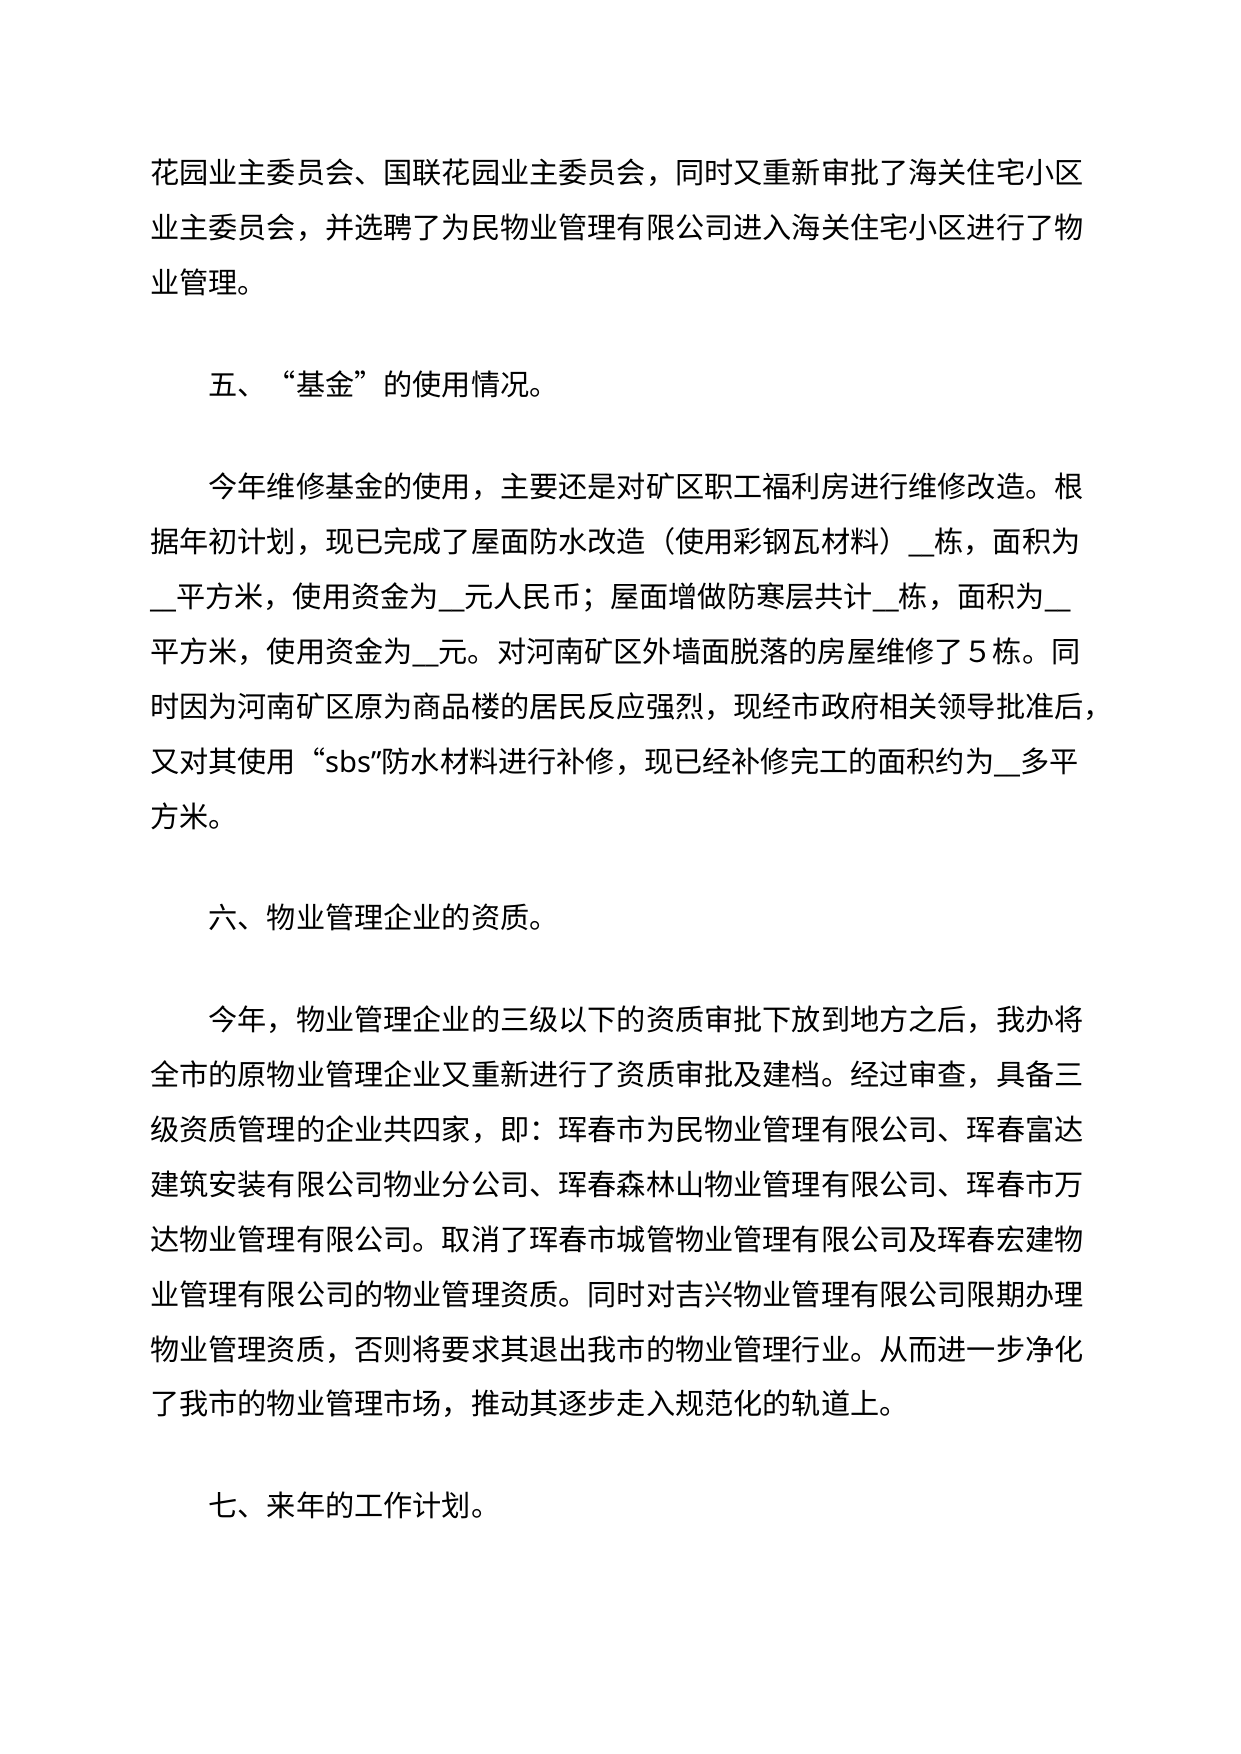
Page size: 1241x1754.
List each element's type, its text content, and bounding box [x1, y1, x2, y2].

text 今年，物业管理企业的三级以下的资质审批下放到地方之后，我办将全市的原物业管理企业又重新进行了资质审批及建档。经过审查，具备三级资质管理的企业共四家，即：珲春市为民物业管理有限公司、珲春富达建筑安装有限公司物业分公司、珲春森林山物业管理有限公司、珲春市万达物业管理有限公司。取消了珲春市城管物业管理有限公司及珲春宏建物业管理有限公司的物业管理资质。同时对吉兴物业管理有限公司限期办理物业管理资质，否则将要求其退出我市的物业管理行业。从而进一步净化了我市的物业管理市场，推动其逐步走入规范化的轨道上。 [150, 997, 1090, 1423]
text 今年维修基金的使用，主要还是对矿区职工福利房进行维修改造。根据年初计划，现已完成了屋面防水改造（使用彩钢瓦材料）__栋，面积为__平方米，使用资金为__元人民币；屋面增做防寒层共计__栋，面积为__平方米，使用资金为__元。对河南矿区外墙面脱落的房屋维修了５栋。同时因为河南矿区原为商品楼的居民反应强烈，现经市政府相关领导批准后，又对其使用“sbs”防水材料进行补修，现已经补修完工的面积约为__多平方米。 [150, 463, 1090, 835]
text 五、“基金”的使用情况。 [150, 362, 1090, 404]
text 七、来年的工作计划。 [150, 1483, 1090, 1525]
text 六、物业管理企业的资质。 [150, 895, 1090, 937]
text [150, 150, 1090, 302]
